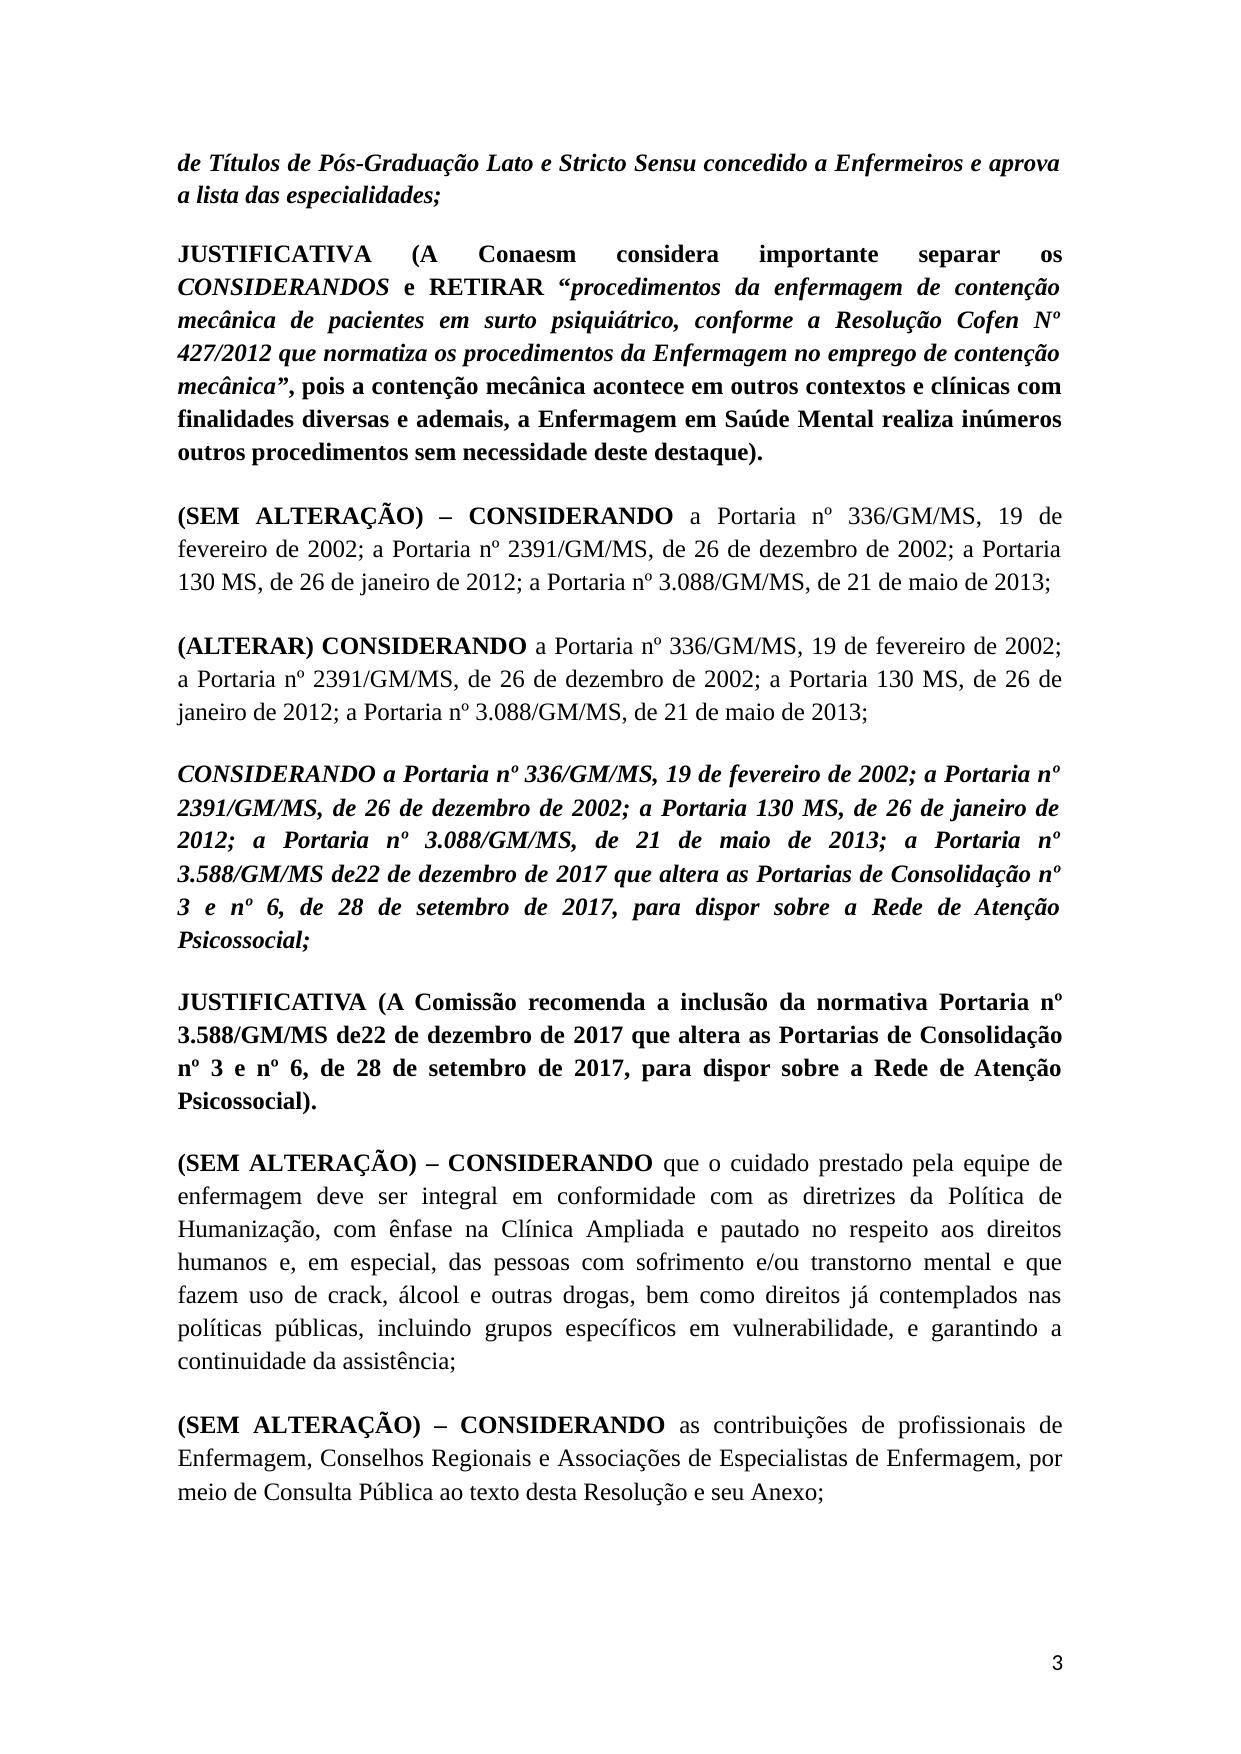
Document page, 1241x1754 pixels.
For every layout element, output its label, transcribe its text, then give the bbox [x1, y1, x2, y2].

text (SEM ALTERAÇÃO) – CONSIDERANDO as contribuições de profissionais de Enfermagem, Conselhos Regionais e Associações de Especialistas de Enfermagem, por meio de Consulta Pública ao texto desta Resolução e seu Anexo; [177, 1411, 1063, 1505]
text (SEM ALTERAÇÃO) – CONSIDERANDO que o cuidado prestado pela equipe de enfermagem deve ser integral em conformidade com as diretrizes da Política de Humanização, com ênfase na Clínica Ampliada e pautado no respeito aos direitos humanos e, em especial, das pessoas com sofrimento e/ou transtorno mental e que fazem uso de crack, álcool e outras drogas, bem como direitos já contemplados nas políticas públicas, incluindo grupos específicos em vulnerabilidade, e garantindo a continuidade da assistência; [177, 1148, 1063, 1375]
subtitle JUSTIFICATIVA (A Comissão recomenda a inclusão da normativa Portaria nº 3.588/GM/MS de22 de dezembro de 2017 que altera as Portarias de Consolidação nº 3 e nº 6, de 28 de setembro de 2017, para dispor sobre a Rede de Atenção Psicossocial). [177, 987, 1063, 1115]
text (SEM ALTERAÇÃO) – CONSIDERANDO a Portaria nº 336/GM/MS, 19 de fevereiro de 2002; a Portaria nº 2391/GM/MS, de 26 de dezembro de 2002; a Portaria 130 MS, de 26 de janeiro de 2012; a Portaria nº 3.088/GM/MS, de 21 de maio de 2013; [177, 501, 1063, 596]
subtitle (ALTERAR) CONSIDERANDO a Portaria nº 336/GM/MS, 19 de fevereiro de 2002; a Portaria nº 2391/GM/MS, de 26 de dezembro de 2002; a Portaria 130 MS, de 26 de janeiro de 2012; a Portaria nº 3.088/GM/MS, de 21 de maio de 2013; [177, 631, 1063, 726]
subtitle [177, 148, 1063, 209]
text JUSTIFICATIVA (A Conaesm considera importante separar os CONSIDERANDOS e RETIRAR “procedimentos da enfermagem de contenção mecânica de pacientes em surto psiquiátrico, conforme a Resolução Cofen Nº 427/2012 que normatiza os procedimentos da Enfermagem no emprego de contenção mecânica”, pois a contenção mecânica acontece em outros contextos e clínicas com finalidades diversas e ademais, a Enfermagem em Saúde Mental realiza inúmeros outros procedimentos sem necessidade deste destaque). [177, 239, 1063, 466]
subtitle CONSIDERANDO a Portaria nº 336/GM/MS, 19 de fevereiro de 2002; a Portaria nº 2391/GM/MS, de 26 de dezembro de 2002; a Portaria 130 MS, de 26 de janeiro de 2012; a Portaria nº 3.088/GM/MS, de 21 de maio de 2013; a Portaria nº 3.588/GM/MS de22 de dezembro de 2017 que altera as Portarias de Consolidação nº 3 e nº 6, de 28 de setembro de 2017, para dispor sobre a Rede de Atenção Psicossocial; [177, 759, 1063, 953]
